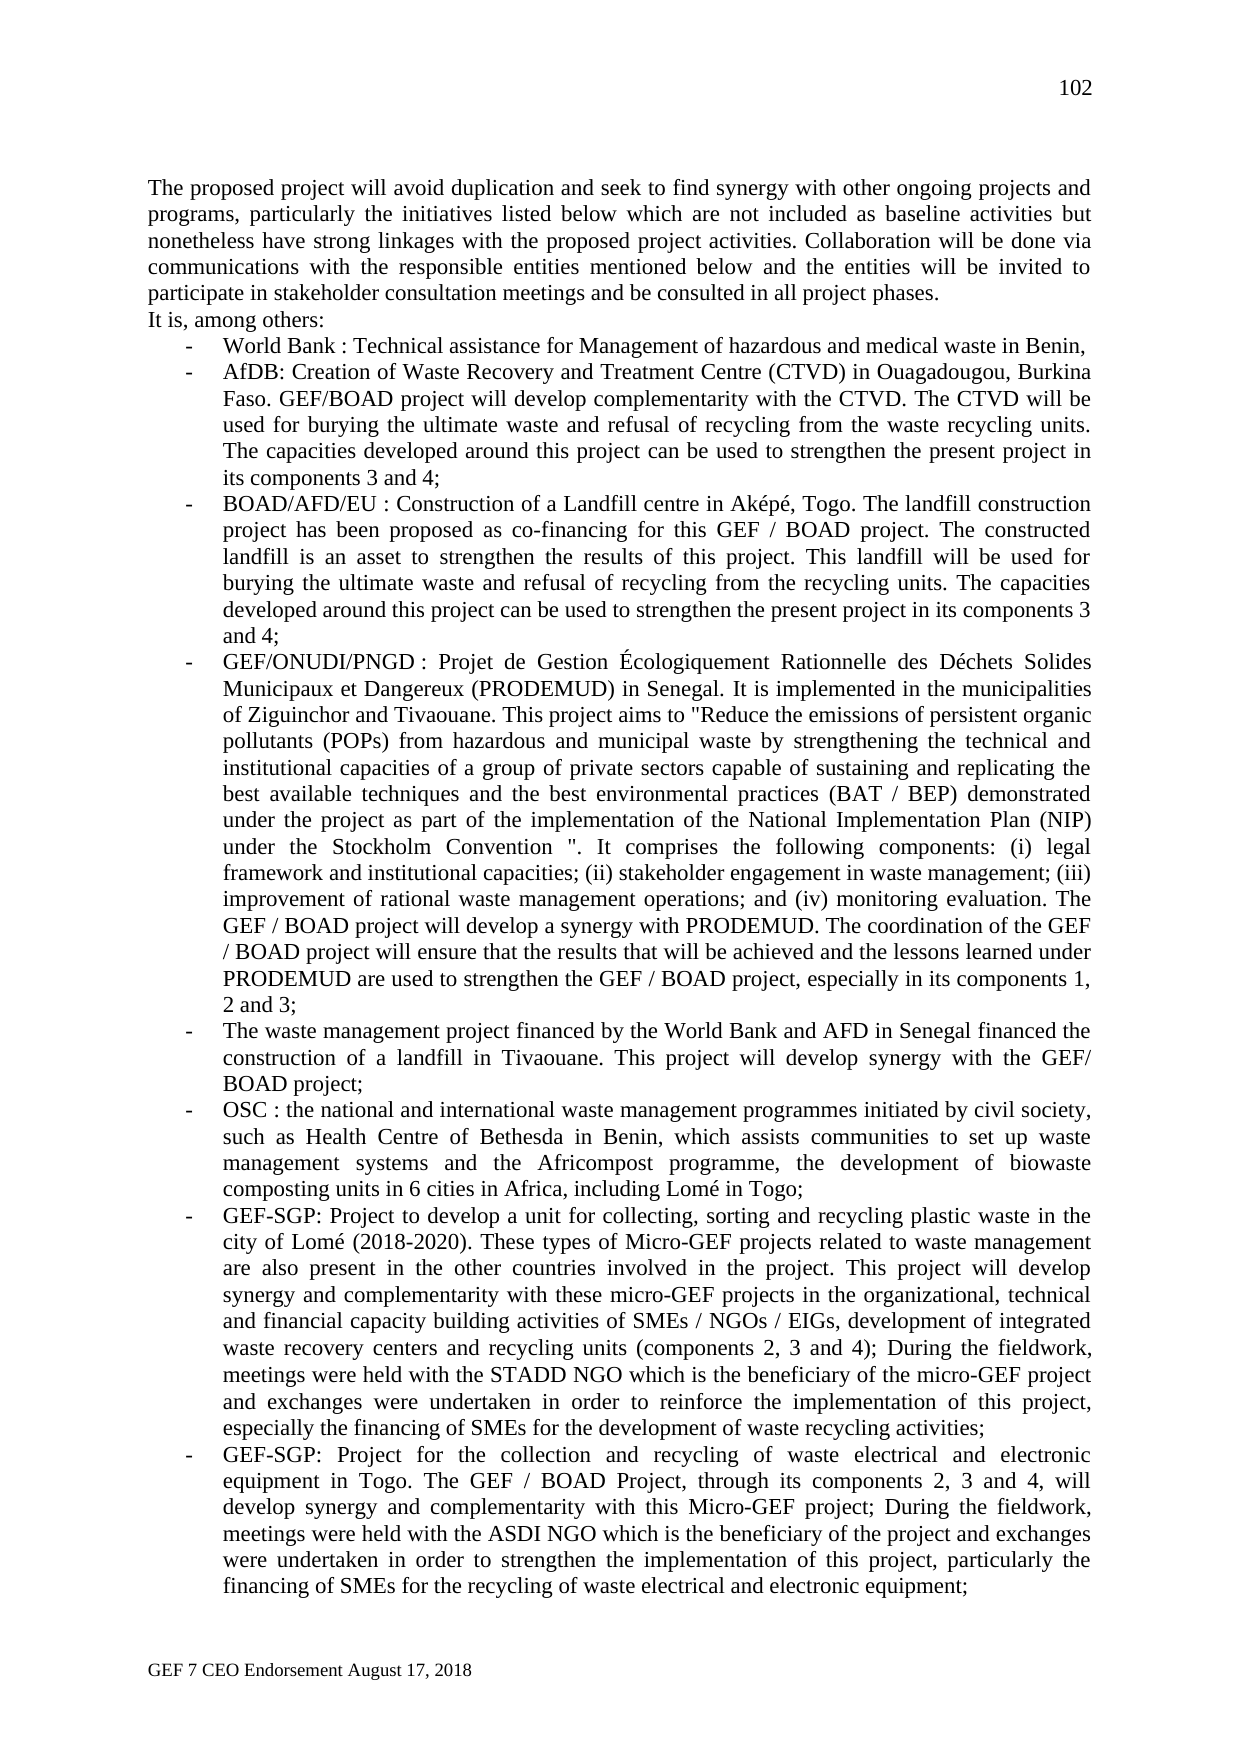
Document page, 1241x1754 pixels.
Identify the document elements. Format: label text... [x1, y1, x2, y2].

list GEF/ONUDI/PNGD : Projet de Gestion Écologiquement Rationnelle des Déchets Solides Municipaux et Dangereux (PRODEMUD) in Senegal. It is implemented in the municipalities of Ziguinchor and Tivaouane. This project aims to "Reduce the emissions of persistent organic pollutants (POPs) from hazardous and municipal waste by strengthening the technical and institutional capacities of a group of private sectors capable of sustaining and replicating the best available techniques and the best environmental practices (BAT / BEP) demonstrated under the project as part of the implementation of the National Implementation Plan (NIP) under the Stockholm Convention ". It comprises the following components: (i) legal framework and institutional capacities; (ii) stakeholder engagement in waste management; (iii) improvement of rational waste management operations; and (iv) monitoring evaluation. The GEF / BOAD project will develop a synergy with PRODEMUD. The coordination of the GEF / BOAD project will ensure that the results that will be achieved and the lessons learned under PRODEMUD are used to strengthen the GEF / BOAD project, especially in its components 1, 2 and 3; [185, 648, 1093, 1017]
text It is, among others: [148, 306, 1093, 332]
list World Bank : Technical assistance for Management of hazardous and medical waste in Benin, [185, 332, 1093, 358]
list AfDB: Creation of Waste Recovery and Treatment Centre (CTVD) in Ouagadougou, Burkina Faso. GEF/BOAD project will develop complementarity with the CTVD. The CTVD will be used for burying the ultimate waste and refusal of recycling from the waste recycling units. The capacities developed around this project can be used to strengthen the present project in its components 3 and 4; [185, 358, 1093, 490]
list BOAD/AFD/EU : Construction of a Landfill centre in Aképé, Togo. The landfill construction project has been proposed as co-financing for this GEF / BOAD project. The constructed landfill is an asset to strengthen the results of this project. This landfill will be used for burying the ultimate waste and refusal of recycling from the recycling units. The capacities developed around this project can be used to strengthen the present project in its components 3 and 4; [185, 490, 1093, 648]
list GEF-SGP: Project for the collection and recycling of waste electrical and electronic equipment in Togo. The GEF / BOAD Project, through its components 2, 3 and 4, will develop synergy and complementarity with this Micro-GEF project; During the fieldwork, meetings were held with the ASDI NGO which is the beneficiary of the project and exchanges were undertaken in order to strengthen the implementation of this project, particularly the financing of SMEs for the recycling of waste electrical and electronic equipment; [185, 1441, 1093, 1599]
text The proposed project will avoid duplication and seek to find synergy with other ongoing projects and programs, particularly the initiatives listed below which are not included as baseline activities but nonetheless have strong linkages with the proposed project activities. Collaboration will be done via communications with the responsible entities mentioned below and the entities will be invited to participate in stakeholder consultation meetings and be consulted in all project phases. [148, 174, 1093, 306]
list GEF-SGP: Project to develop a unit for collecting, sorting and recycling plastic waste in the city of Lomé (2018-2020). These types of Micro-GEF projects related to waste management are also present in the other countries involved in the project. This project will develop synergy and complementarity with these micro-GEF projects in the organizational, technical and financial capacity building activities of SMEs / NGOs / EIGs, development of integrated waste recovery centers and recycling units (components 2, 3 and 4); During the fieldwork, meetings were held with the STADD NGO which is the beneficiary of the micro-GEF project and exchanges were undertaken in order to reinforce the implementation of this project, especially the financing of SMEs for the development of waste recycling activities; [185, 1202, 1093, 1441]
list The waste management project financed by the World Bank and AFD in Senegal financed the construction of a landfill in Tivaouane. This project will develop synergy with the GEF/ BOAD project; [185, 1017, 1093, 1096]
list OSC : the national and international waste management programmes initiated by civil society, such as Health Centre of Bethesda in Benin, which assists communities to set up waste management systems and the Africompost programme, the development of biowaste composting units in 6 cities in Africa, including Lomé in Togo; [185, 1096, 1093, 1202]
